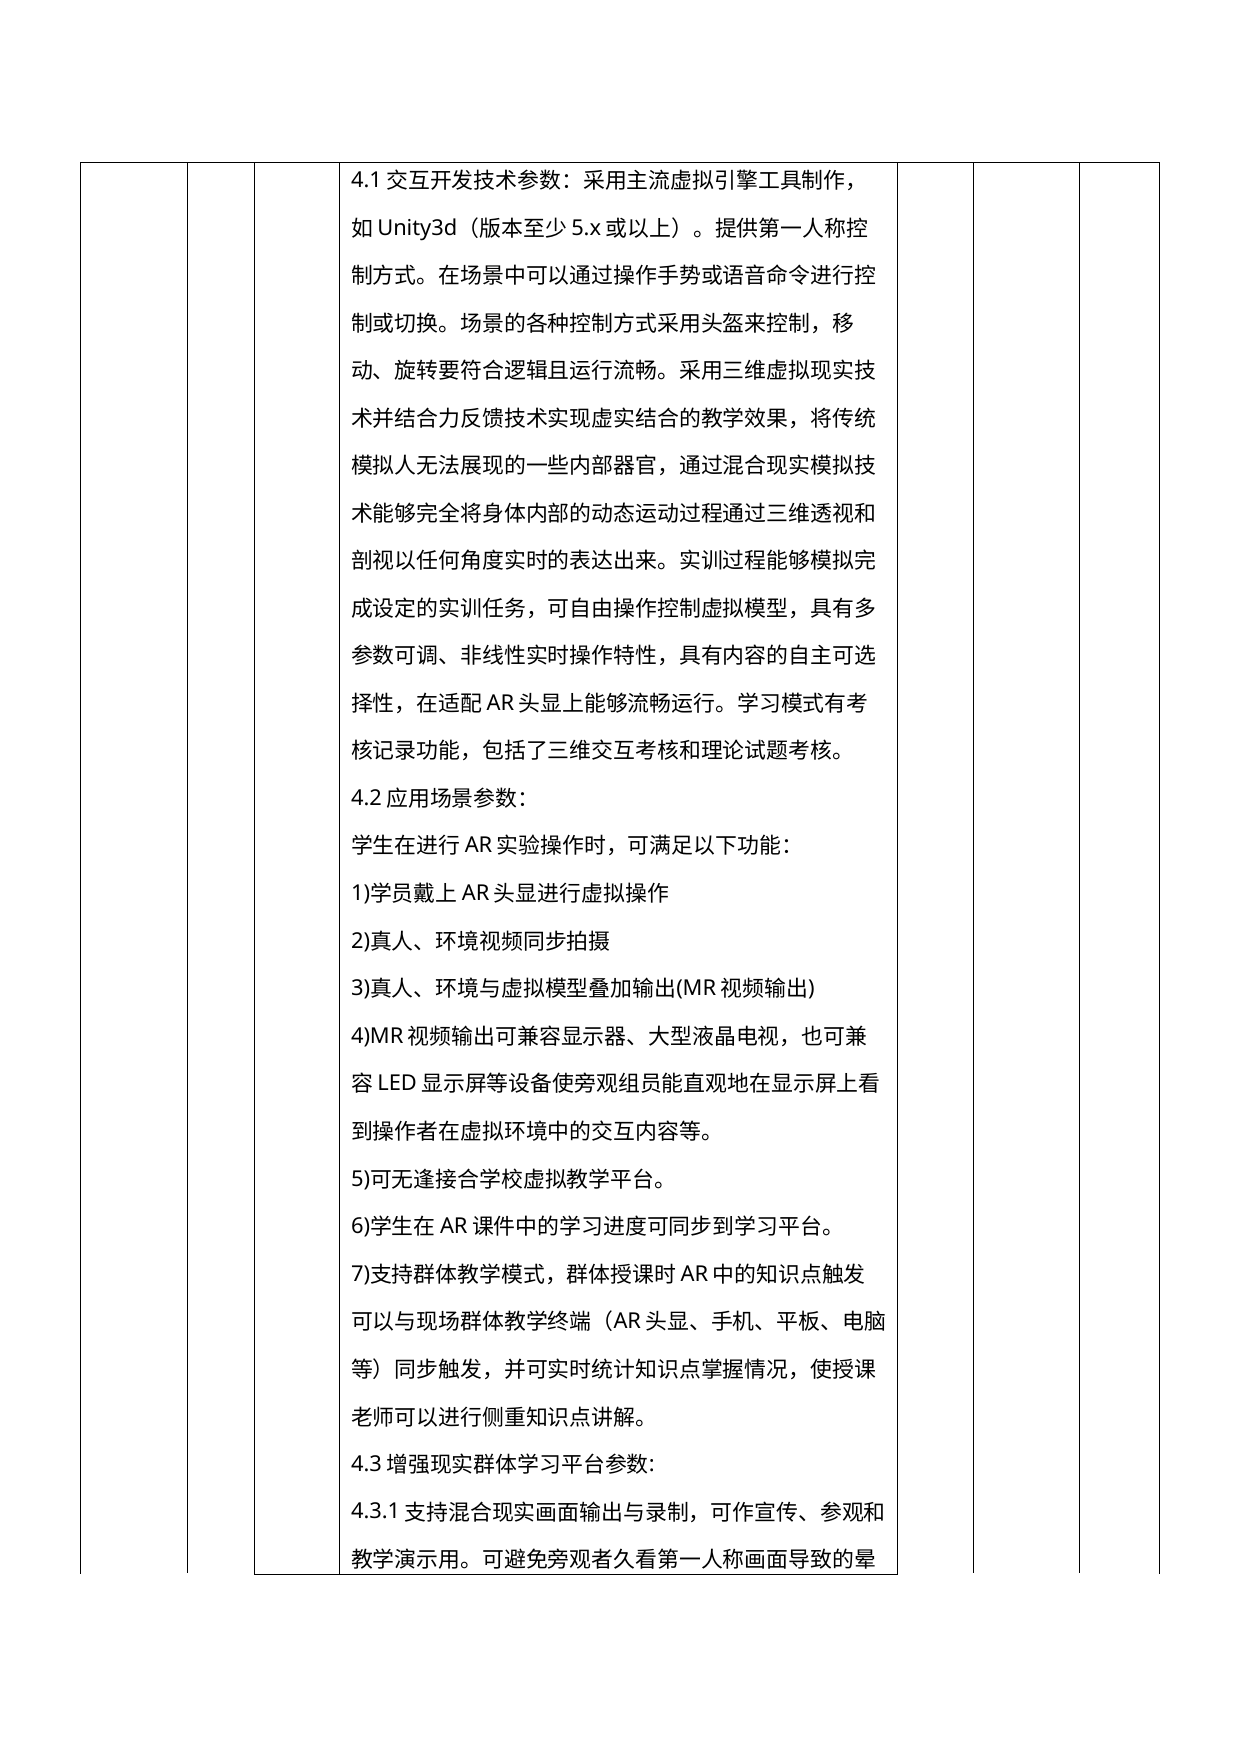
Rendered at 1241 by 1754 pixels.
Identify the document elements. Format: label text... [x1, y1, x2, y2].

table_cell ● [255, 163, 339, 1574]
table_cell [340, 163, 897, 1574]
